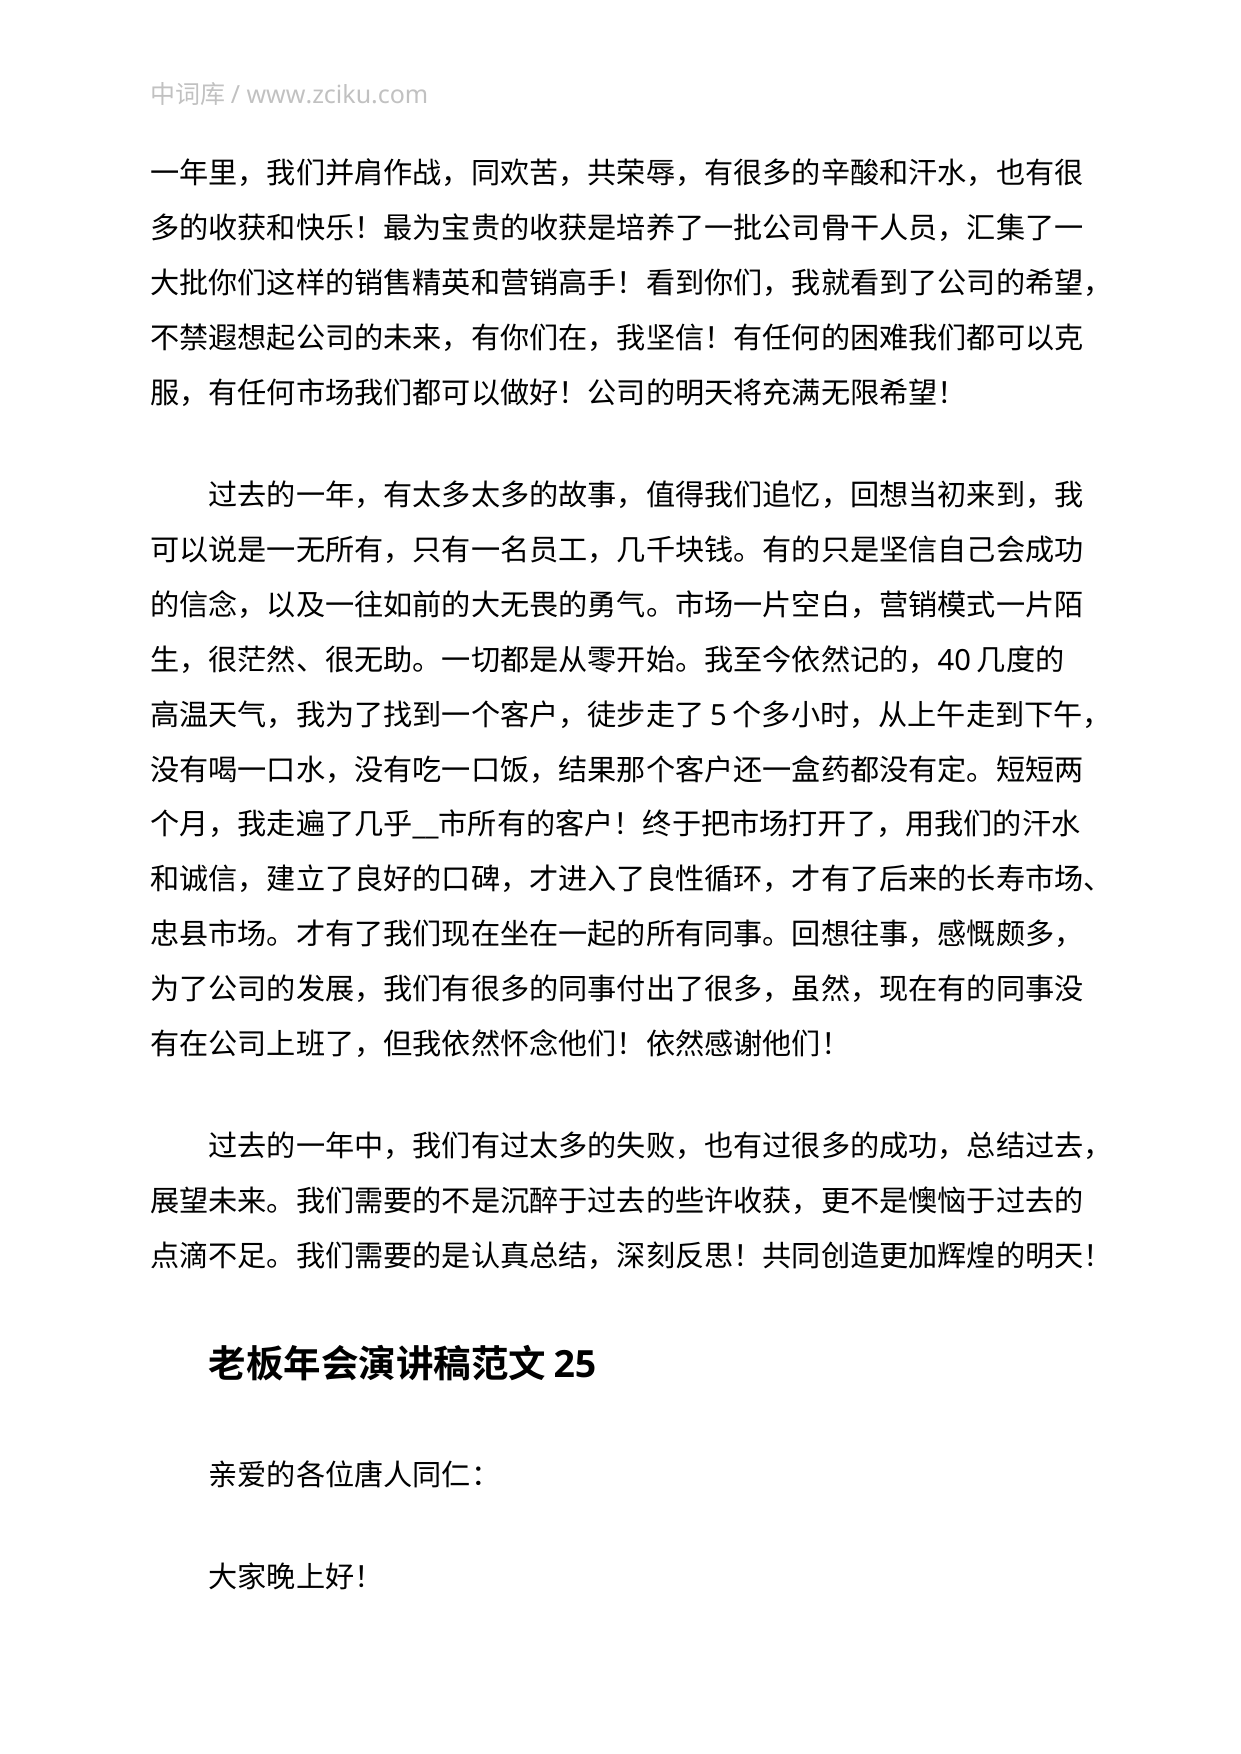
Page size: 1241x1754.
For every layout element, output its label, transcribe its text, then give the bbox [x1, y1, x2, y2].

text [150, 150, 1090, 412]
text 亲爱的各位唐人同仁： [150, 1452, 1090, 1494]
text 大家晚上好！ [150, 1553, 1090, 1596]
text 老板年会演讲稿范文25 [150, 1334, 1090, 1388]
text 过去的一年，有太多太多的故事，值得我们追忆，回想当初来到，我可以说是一无所有，只有一名员工，几千块钱。有的只是坚信自己会成功的信念，以及一往如前的大无畏的勇气。市场一片空白，营销模式一片陌生，很茫然、很无助。一切都是从零开始。我至今依然记的，40几度的高温天气，我为了找到一个客户，徒步走了5个多小时，从上午走到下午，没有喝一口水，没有吃一口饭，结果那个客户还一盒药都没有定。短短两个月，我走遍了几乎__市所有的客户！终于把市场打开了，用我们的汗水和诚信，建立了良好的口碑，才进入了良性循环，才有了后来的长寿市场、忠县市场。才有了我们现在坐在一起的所有同事。回想往事，感慨颇多，为了公司的发展，我们有很多的同事付出了很多，虽然，现在有的同事没有在公司上班了，但我依然怀念他们！依然感谢他们！ [150, 471, 1090, 1063]
text 过去的一年中，我们有过太多的失败，也有过很多的成功，总结过去，展望未来。我们需要的不是沉醉于过去的些许收获，更不是懊恼于过去的点滴不足。我们需要的是认真总结，深刻反思！共同创造更加辉煌的明天！ [150, 1122, 1090, 1274]
